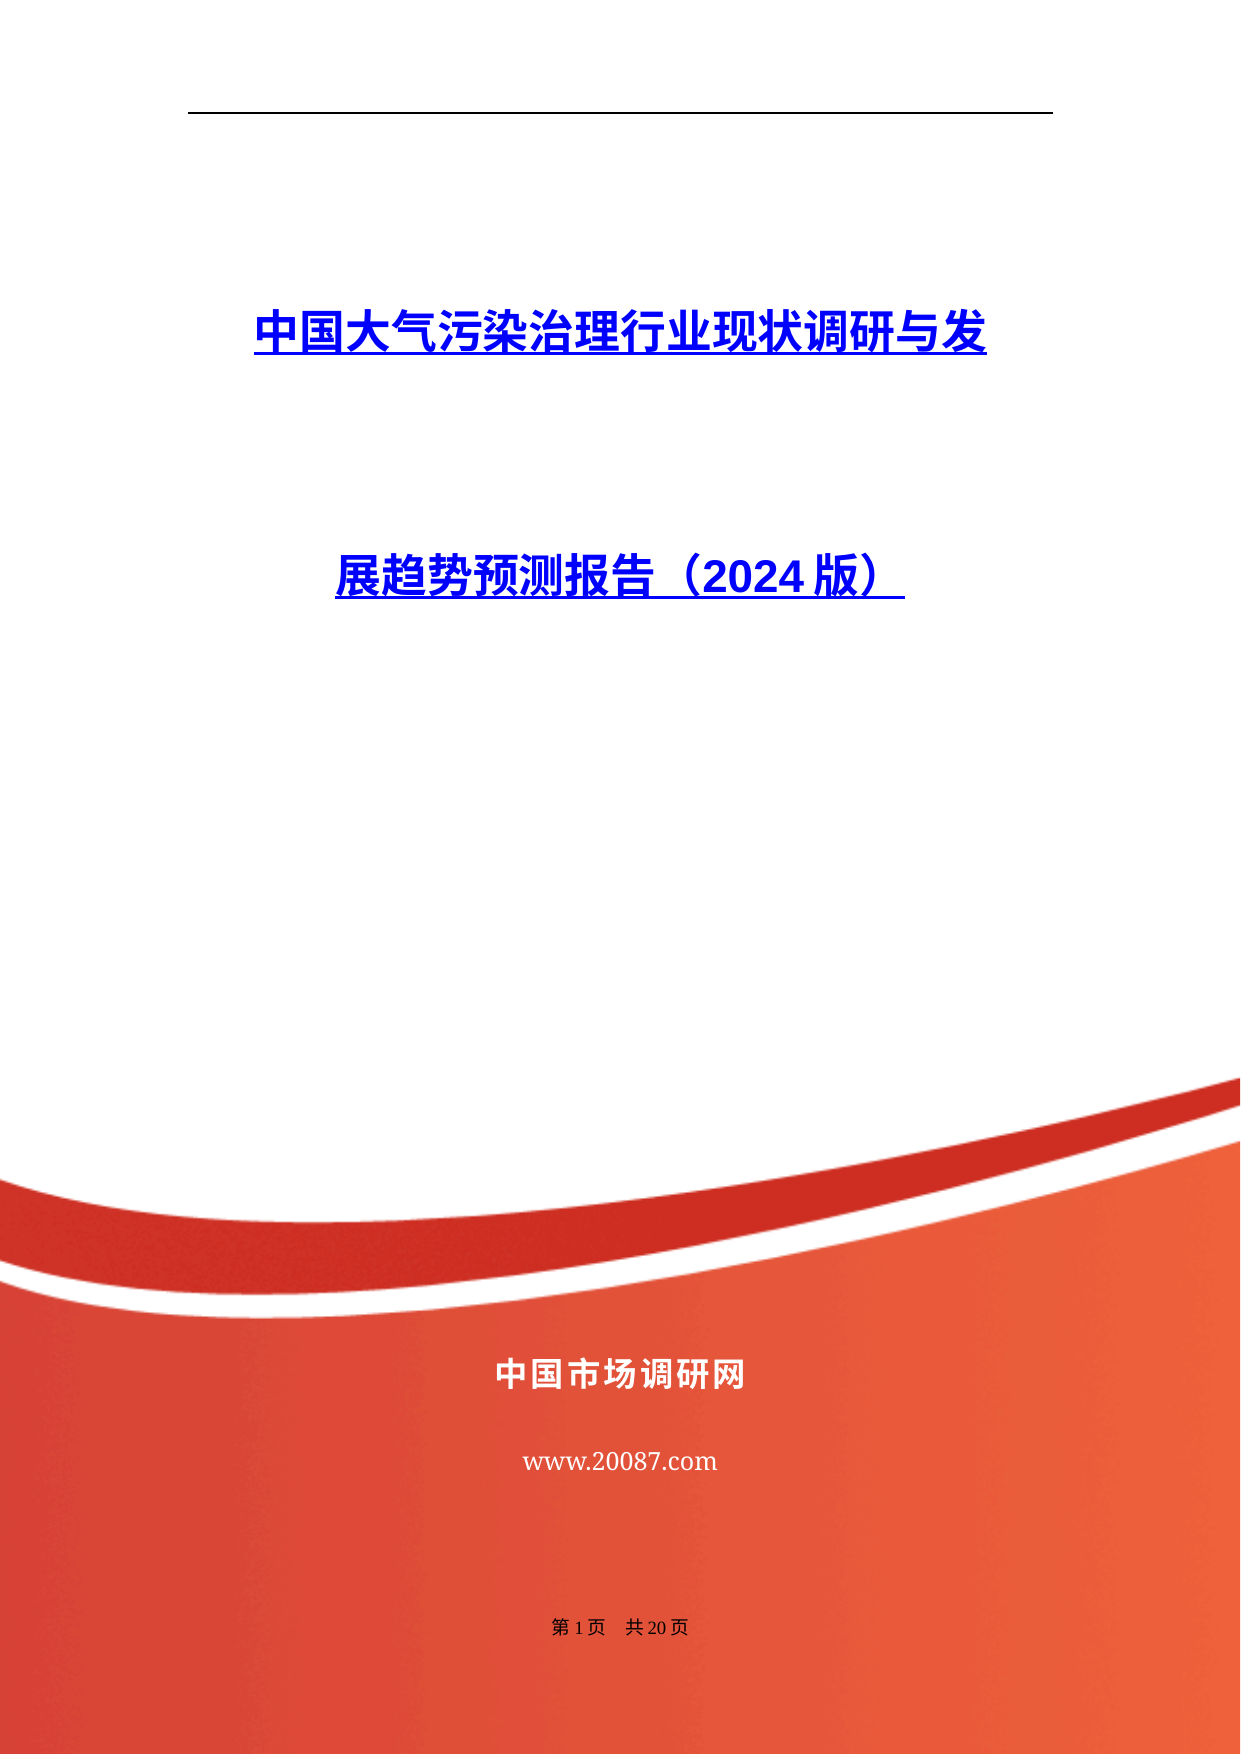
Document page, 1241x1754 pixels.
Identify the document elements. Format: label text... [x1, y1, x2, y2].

picture [0, 1006, 1241, 1754]
text www.20087.com [187, 1428, 1053, 1493]
subtitle 中国市场调研网 [187, 1339, 1053, 1404]
table_header 中国大气污染治理行业现状调研与发展趋势预测报告（2024版） [188, 207, 1053, 773]
